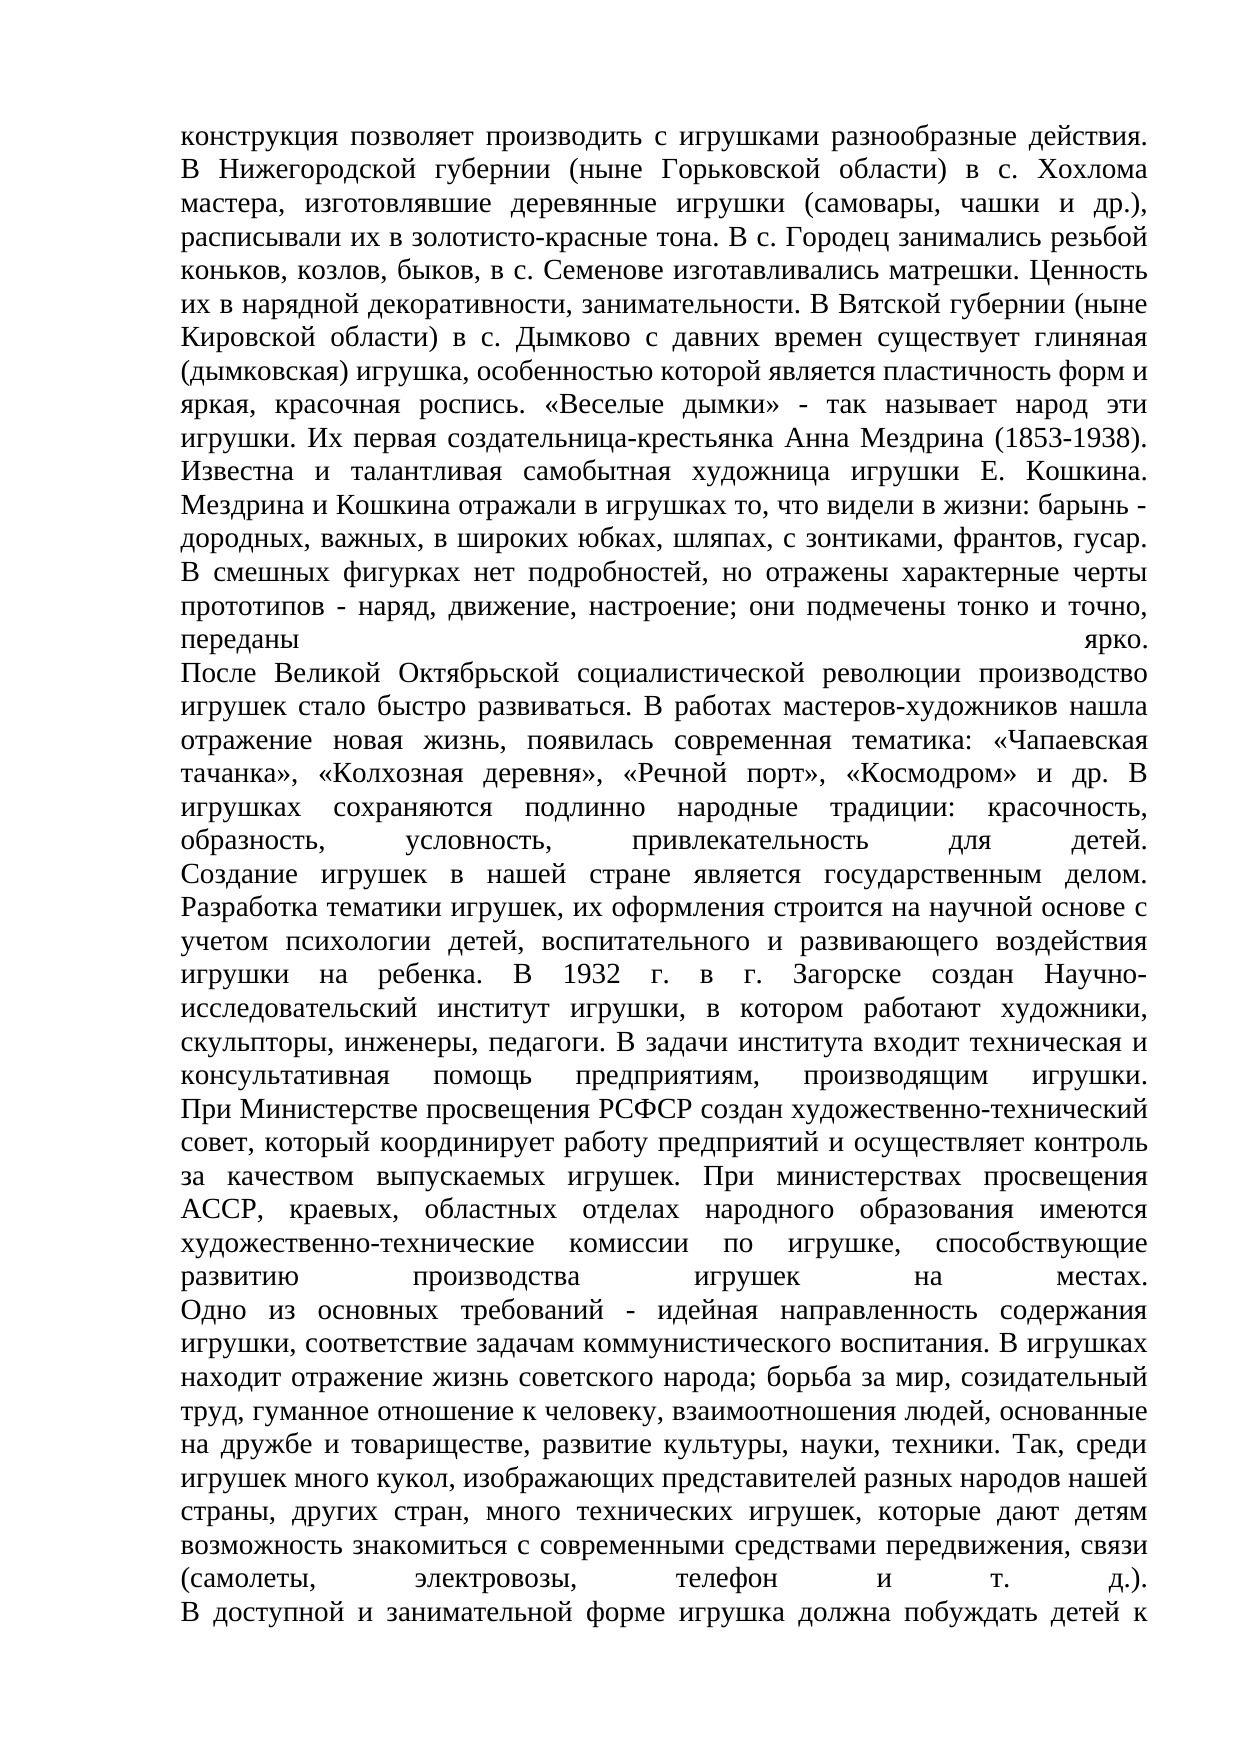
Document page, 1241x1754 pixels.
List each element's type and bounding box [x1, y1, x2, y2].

text [180, 118, 1148, 1627]
